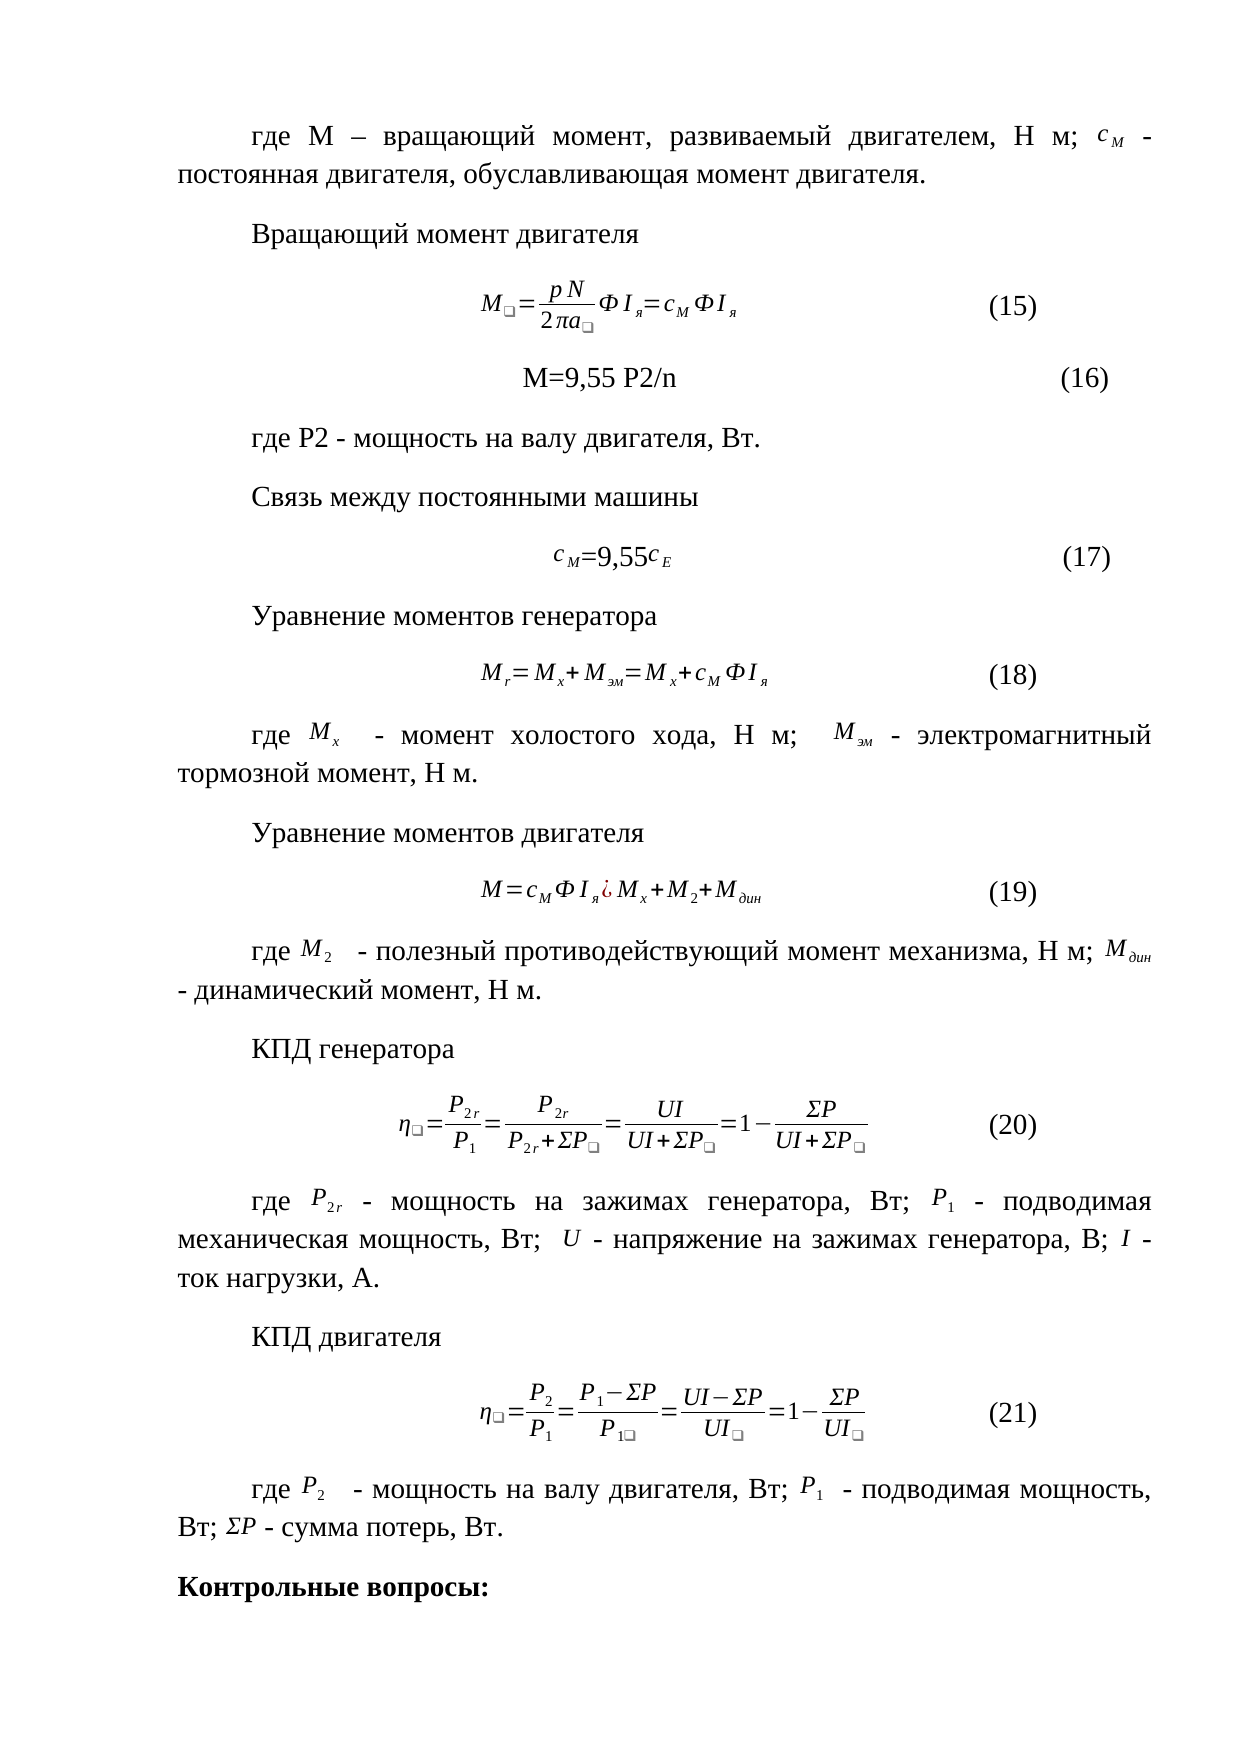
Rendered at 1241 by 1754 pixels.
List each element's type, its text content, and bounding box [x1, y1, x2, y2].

text где - момент холостого хода, Н м; - электромагнитный тормозной момент, Н м. [177, 717, 1152, 789]
text КПД генератора [177, 1031, 1152, 1065]
text Уравнение моментов генератора [177, 598, 1152, 632]
text где Р2 - мощность на валу двигателя, Вт. [177, 420, 1152, 453]
text Связь между постоянными машины [177, 479, 1152, 513]
text (15) [177, 275, 1152, 335]
text (20) [177, 1091, 1152, 1157]
text где - полезный противодействующий момент механизма, Н м; - динамический момент, Н м. [177, 933, 1152, 1006]
text (18) [177, 657, 1152, 691]
text Контрольные вопросы: [177, 1569, 1152, 1602]
text Вращающий момент двигателя [177, 216, 1152, 249]
text КПД двигателя [177, 1319, 1152, 1353]
text М=9,55 Р2/n (16) [398, 361, 1152, 394]
text где М – вращающий момент, развиваемый двигателем, Н м; - постоянная двигателя, обуславливающая момент двигателя. [177, 118, 1152, 190]
text (19) [177, 874, 1152, 908]
text (21) [398, 1379, 1152, 1445]
text Уравнение моментов двигателя [177, 815, 1152, 848]
text =9,55 (17) [472, 539, 1152, 572]
text где - мощность на зажимах генератора, Вт; - подводимая механическая мощность, Вт; - напряжение на зажимах генератора, В; - ток нагрузки, А. [177, 1183, 1152, 1293]
text где - мощность на валу двигателя, Вт; - подводимая мощность, Вт; - сумма потерь, Вт. [177, 1471, 1152, 1543]
